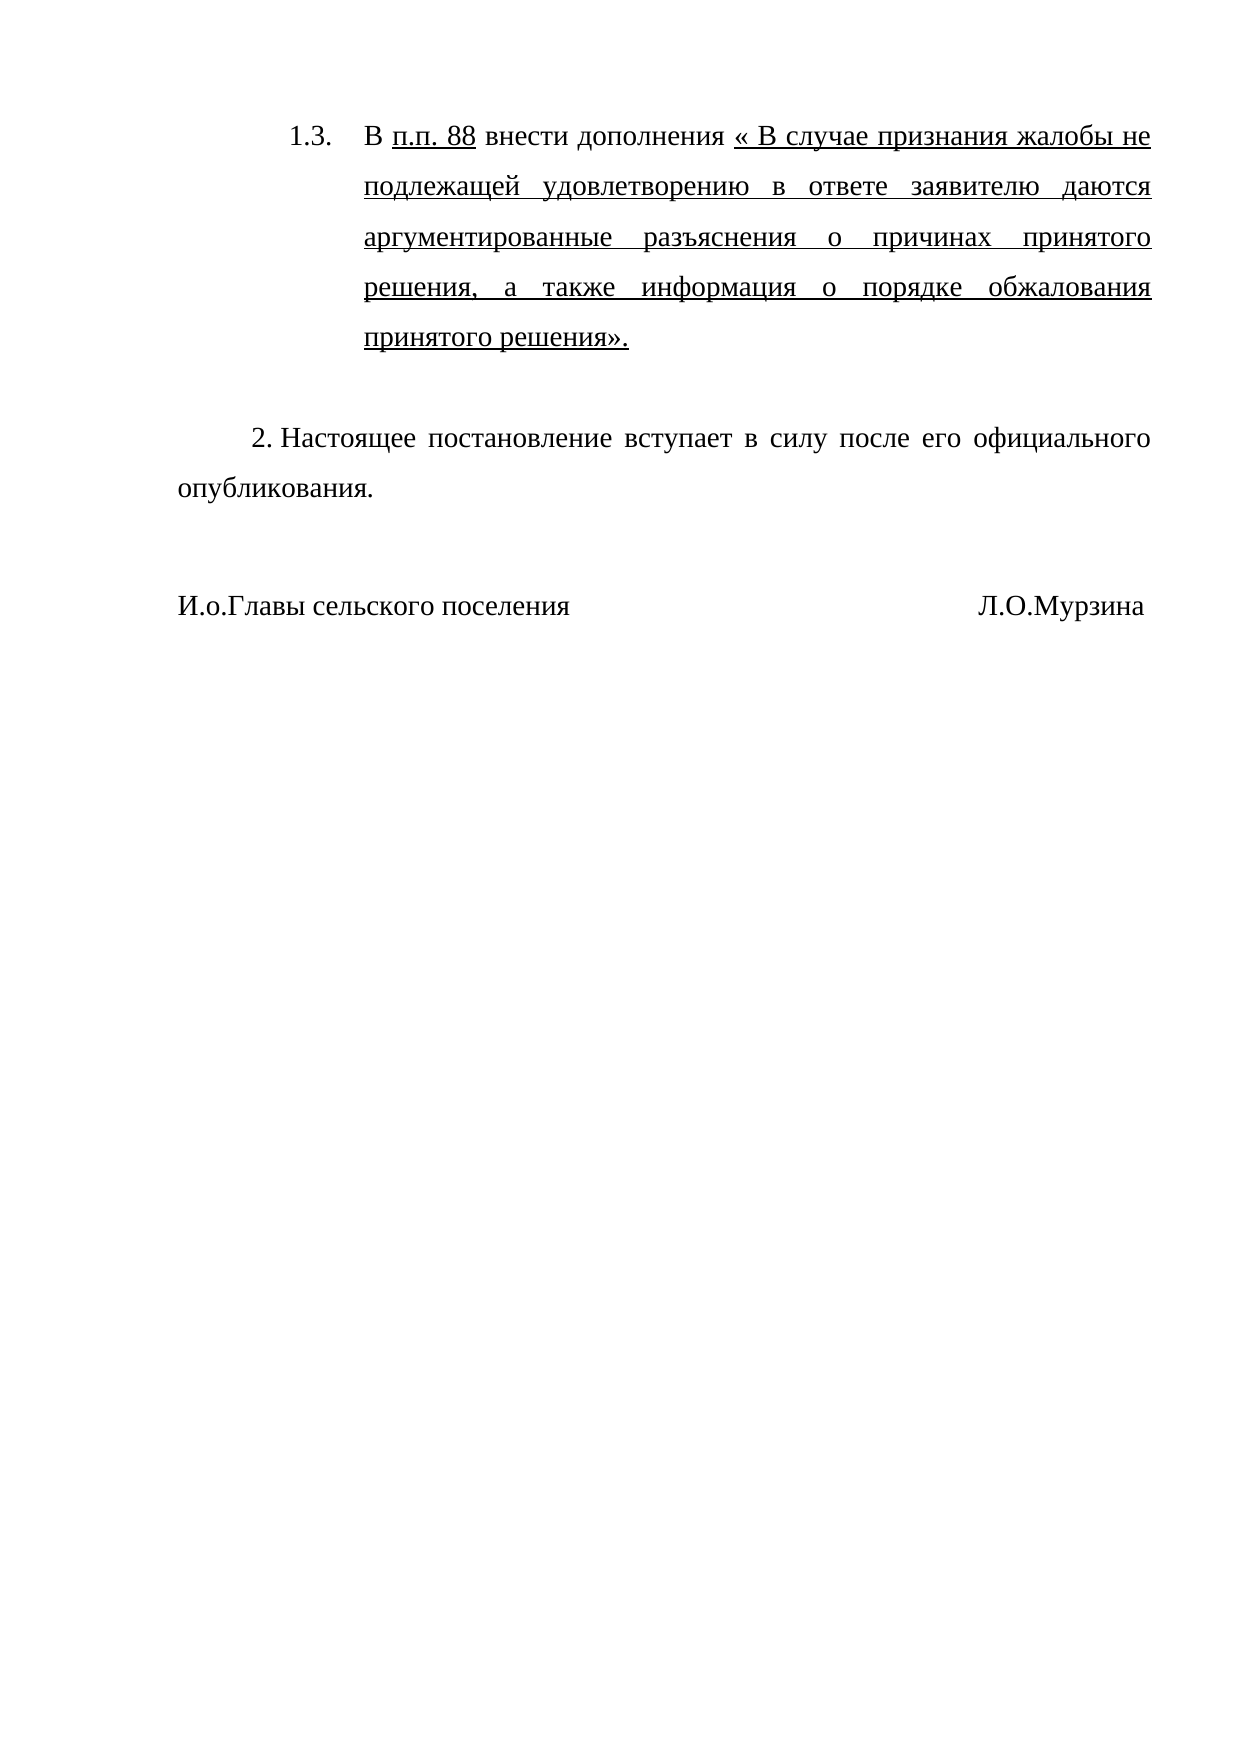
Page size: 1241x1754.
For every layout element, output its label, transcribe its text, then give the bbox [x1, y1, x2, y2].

text 2. Настоящее постановление вступает в силу после его официального опубликования. [177, 420, 1152, 504]
list В п.п. 88 внести дополнения « В случае признания жалобы не подлежащей удовлетворению в ответе заявителю даются аргументированные разъяснения о причинах принятого решения, а также информация о порядке обжалования принятого решения». [288, 118, 1152, 353]
text И.о.Главы сельского поселения Л.О.Мурзина [177, 588, 1152, 621]
